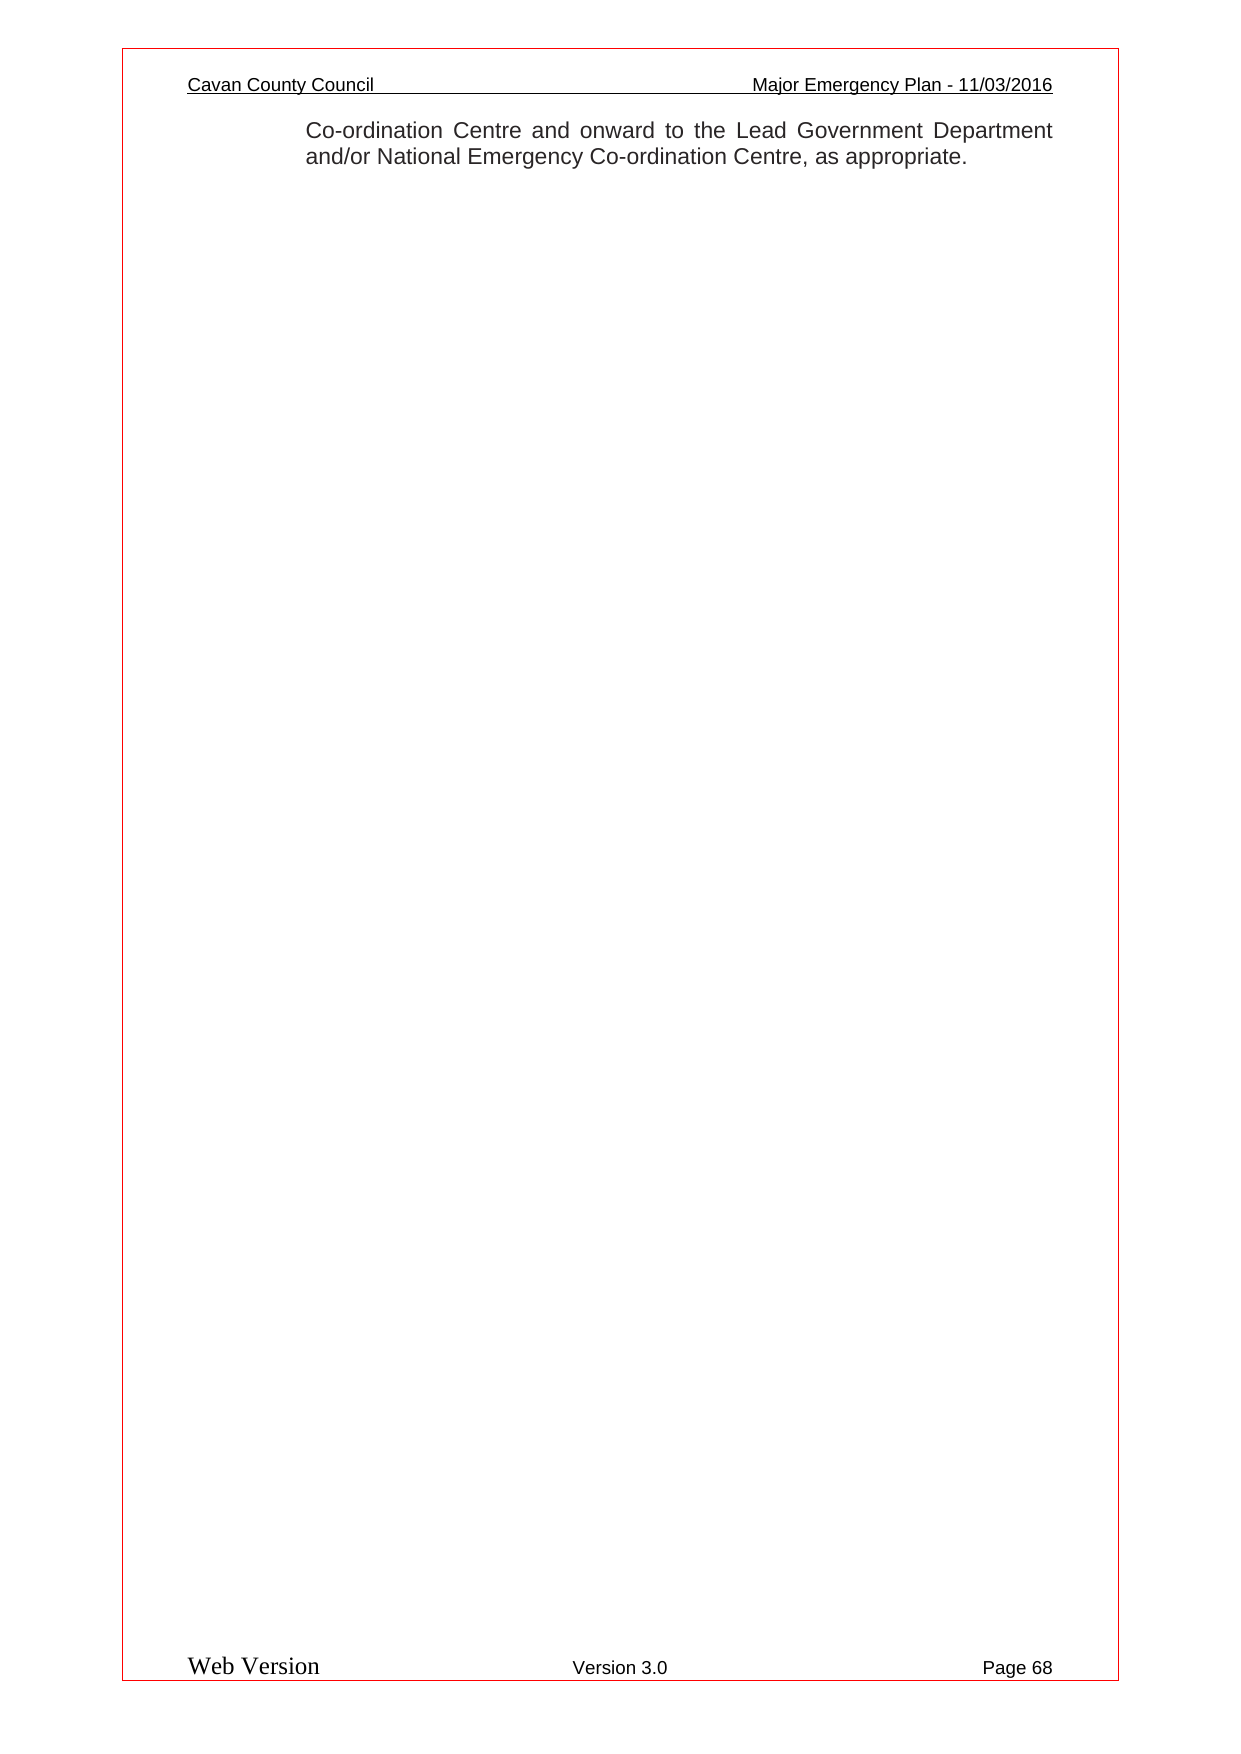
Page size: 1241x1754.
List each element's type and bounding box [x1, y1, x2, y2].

text [305, 117, 1053, 170]
